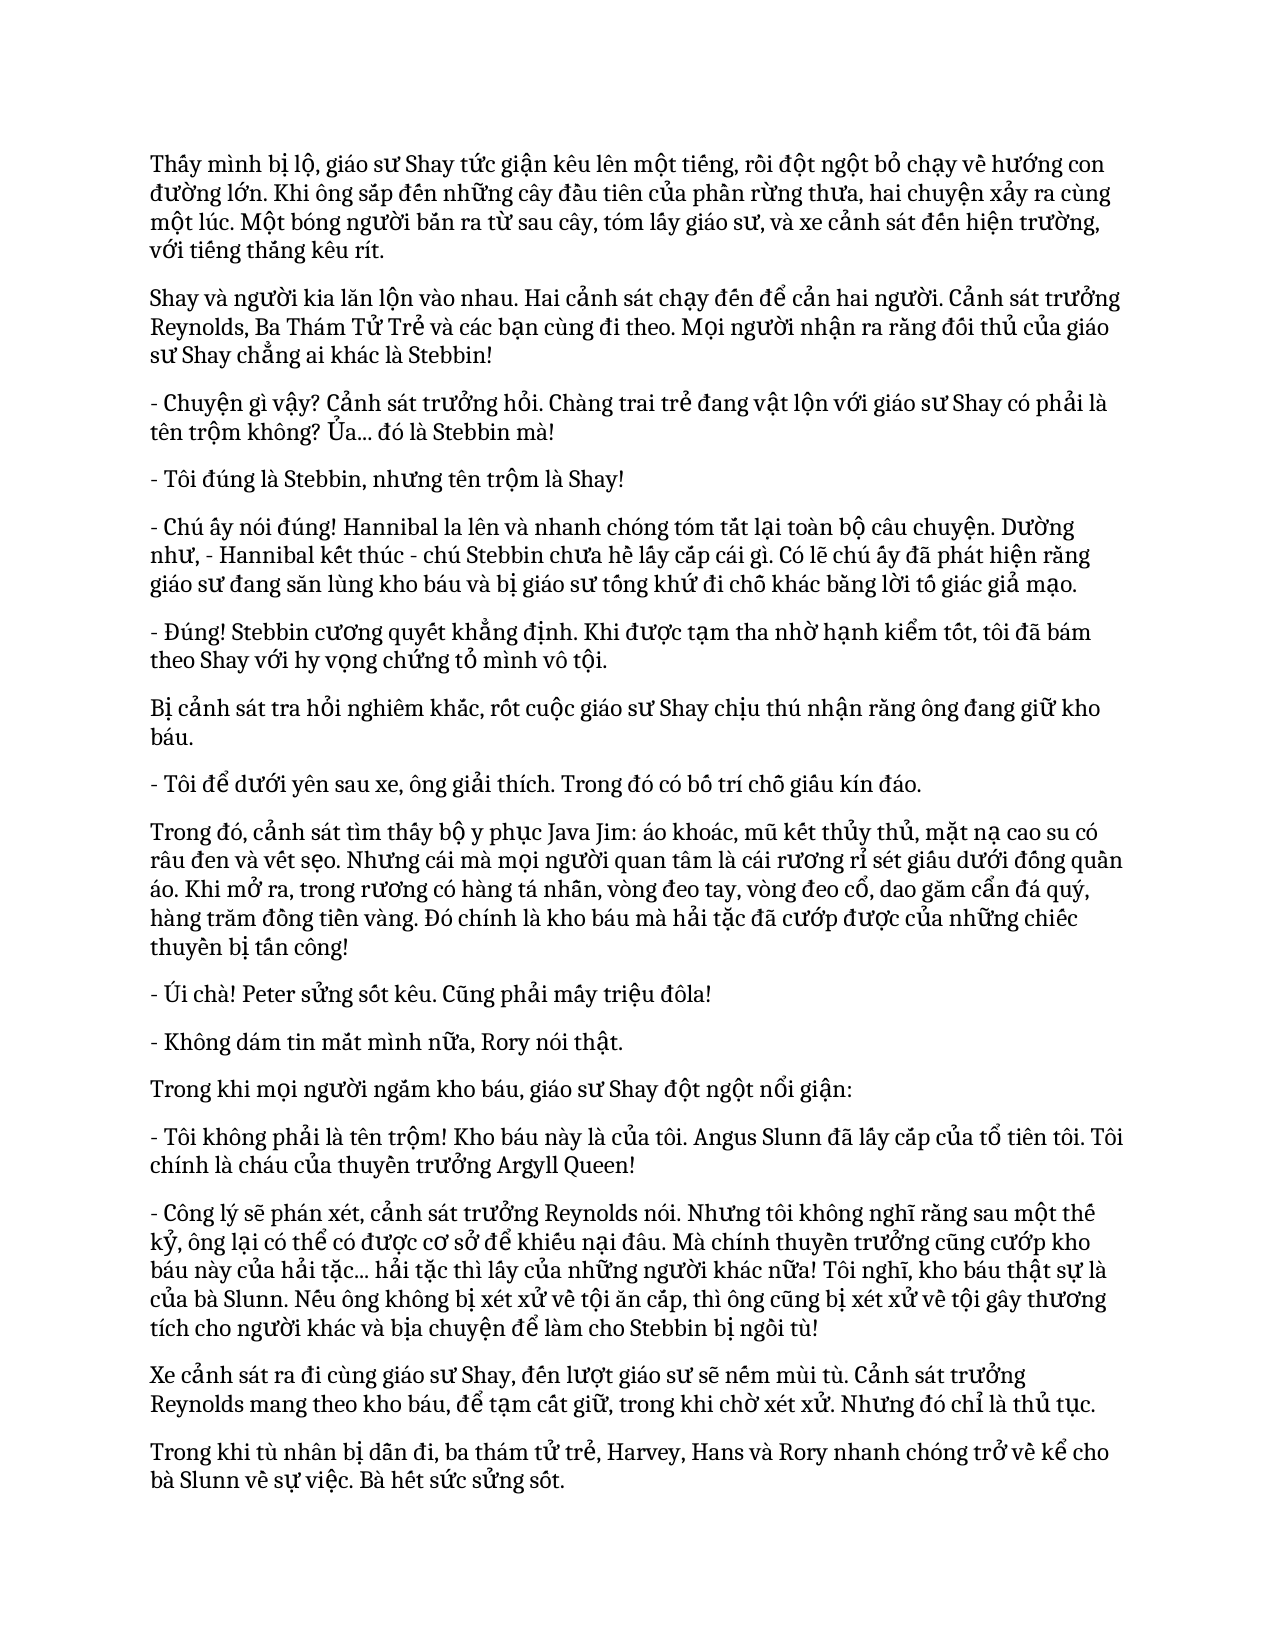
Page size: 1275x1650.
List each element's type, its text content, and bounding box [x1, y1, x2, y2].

text - Chuyện gì vậy? Cảnh sát trưởng hỏi. Chàng trai trẻ đang vật lộn với giáo sư Shay có phải là tên trộm không? Ủa... đó là Stebbin mà! [150, 389, 1125, 446]
text - Công lý sẽ phán xét, cảnh sát trưởng Reynolds nói. Nhưng tôi không nghĩ rằng sau một thế kỷ, ông lại có thể có được cơ sở để khiếu nại đâu. Mà chính thuyền trưởng cũng cướp kho báu này của hải tặc... hải tặc thì lấy của những người khác nữa! Tôi nghĩ, kho báu thật sự là của bà Slunn. Nếu ông không bị xét xử về tội ăn cắp, thì ông cũng bị xét xử về tội gây thương tích cho người khác và bịa chuyện để làm cho Stebbin bị ngồi tù! [150, 1199, 1125, 1342]
text - Tôi để dưới yên sau xe, ông giải thích. Trong đó có bố trí chỗ giấu kín đáo. [150, 770, 1125, 799]
text Bị cảnh sát tra hỏi nghiêm khắc, rốt cuộc giáo sư Shay chịu thú nhận rằng ông đang giữ kho báu. [150, 694, 1125, 751]
text - Không dám tin mắt mình nữa, Rory nói thật. [150, 1027, 1125, 1056]
text - Tôi không phải là tên trộm! Kho báu này là của tôi. Angus Slunn đã lấy cắp của tổ tiên tôi. Tôi chính là cháu của thuyền trưởng Argyll Queen! [150, 1122, 1125, 1180]
text Thấy mình bị lộ, giáo sư Shay tức giận kêu lên một tiếng, rồi đột ngột bỏ chạy về hướng con đường lớn. Khi ông sắp đến những cây đầu tiên của phần rừng thưa, hai chuyện xảy ra cùng một lúc. Một bóng người bắn ra từ sau cây, tóm lấy giáo sư, và xe cảnh sát đến hiện trường, với tiếng thắng kêu rít. [150, 150, 1125, 265]
text Trong đó, cảnh sát tìm thấy bộ y phục Java Jim: áo khoác, mũ kết thủy thủ, mặt nạ cao su có râu đen và vết sẹo. Nhưng cái mà mọi người quan tâm là cái rương rỉ sét giấu dưới đống quần áo. Khi mở ra, trong rương có hàng tá nhẫn, vòng đeo tay, vòng đeo cổ, dao găm cẩn đá quý, hàng trăm đồng tiền vàng. Đó chính là kho báu mà hải tặc đã cướp được của những chiếc thuyền bị tấn công! [150, 817, 1125, 961]
text Trong khi tù nhân bị dẫn đi, ba thám tử trẻ, Harvey, Hans và Rory nhanh chóng trở về kể cho bà Slunn về sự việc. Bà hết sức sửng sốt. [150, 1437, 1125, 1495]
text - Úi chà! Peter sửng sốt kêu. Cũng phải mấy triệu đôla! [150, 980, 1125, 1009]
text - Chú ấy nói đúng! Hannibal la lên và nhanh chóng tóm tắt lại toàn bộ câu chuyện. Dường như, - Hannibal kết thúc - chú Stebbin chưa hề lấy cắp cái gì. Có lẽ chú ấy đã phát hiện rằng giáo sư đang săn lùng kho báu và bị giáo sư tống khứ đi chỗ khác bằng lời tố giác giả mạo. [150, 512, 1125, 599]
text - Tôi đúng là Stebbin, nhưng tên trộm là Shay! [150, 465, 1125, 494]
text Shay và người kia lăn lộn vào nhau. Hai cảnh sát chạy đến để cản hai người. Cảnh sát trưởng Reynolds, Ba Thám Tử Trẻ và các bạn cùng đi theo. Mọi người nhận ra rằng đối thủ của giáo sư Shay chẳng ai khác là Stebbin! [150, 284, 1125, 370]
text Xe cảnh sát ra đi cùng giáo sư Shay, đến lượt giáo sư sẽ nếm mùi tù. Cảnh sát trưởng Reynolds mang theo kho báu, để tạm cất giữ, trong khi chờ xét xử. Nhưng đó chỉ là thủ tục. [150, 1361, 1125, 1419]
text Trong khi mọi người ngắm kho báu, giáo sư Shay đột ngột nổi giận: [150, 1075, 1125, 1104]
text - Đúng! Stebbin cương quyết khẳng định. Khi được tạm tha nhờ hạnh kiểm tốt, tôi đã bám theo Shay với hy vọng chứng tỏ mình vô tội. [150, 617, 1125, 675]
